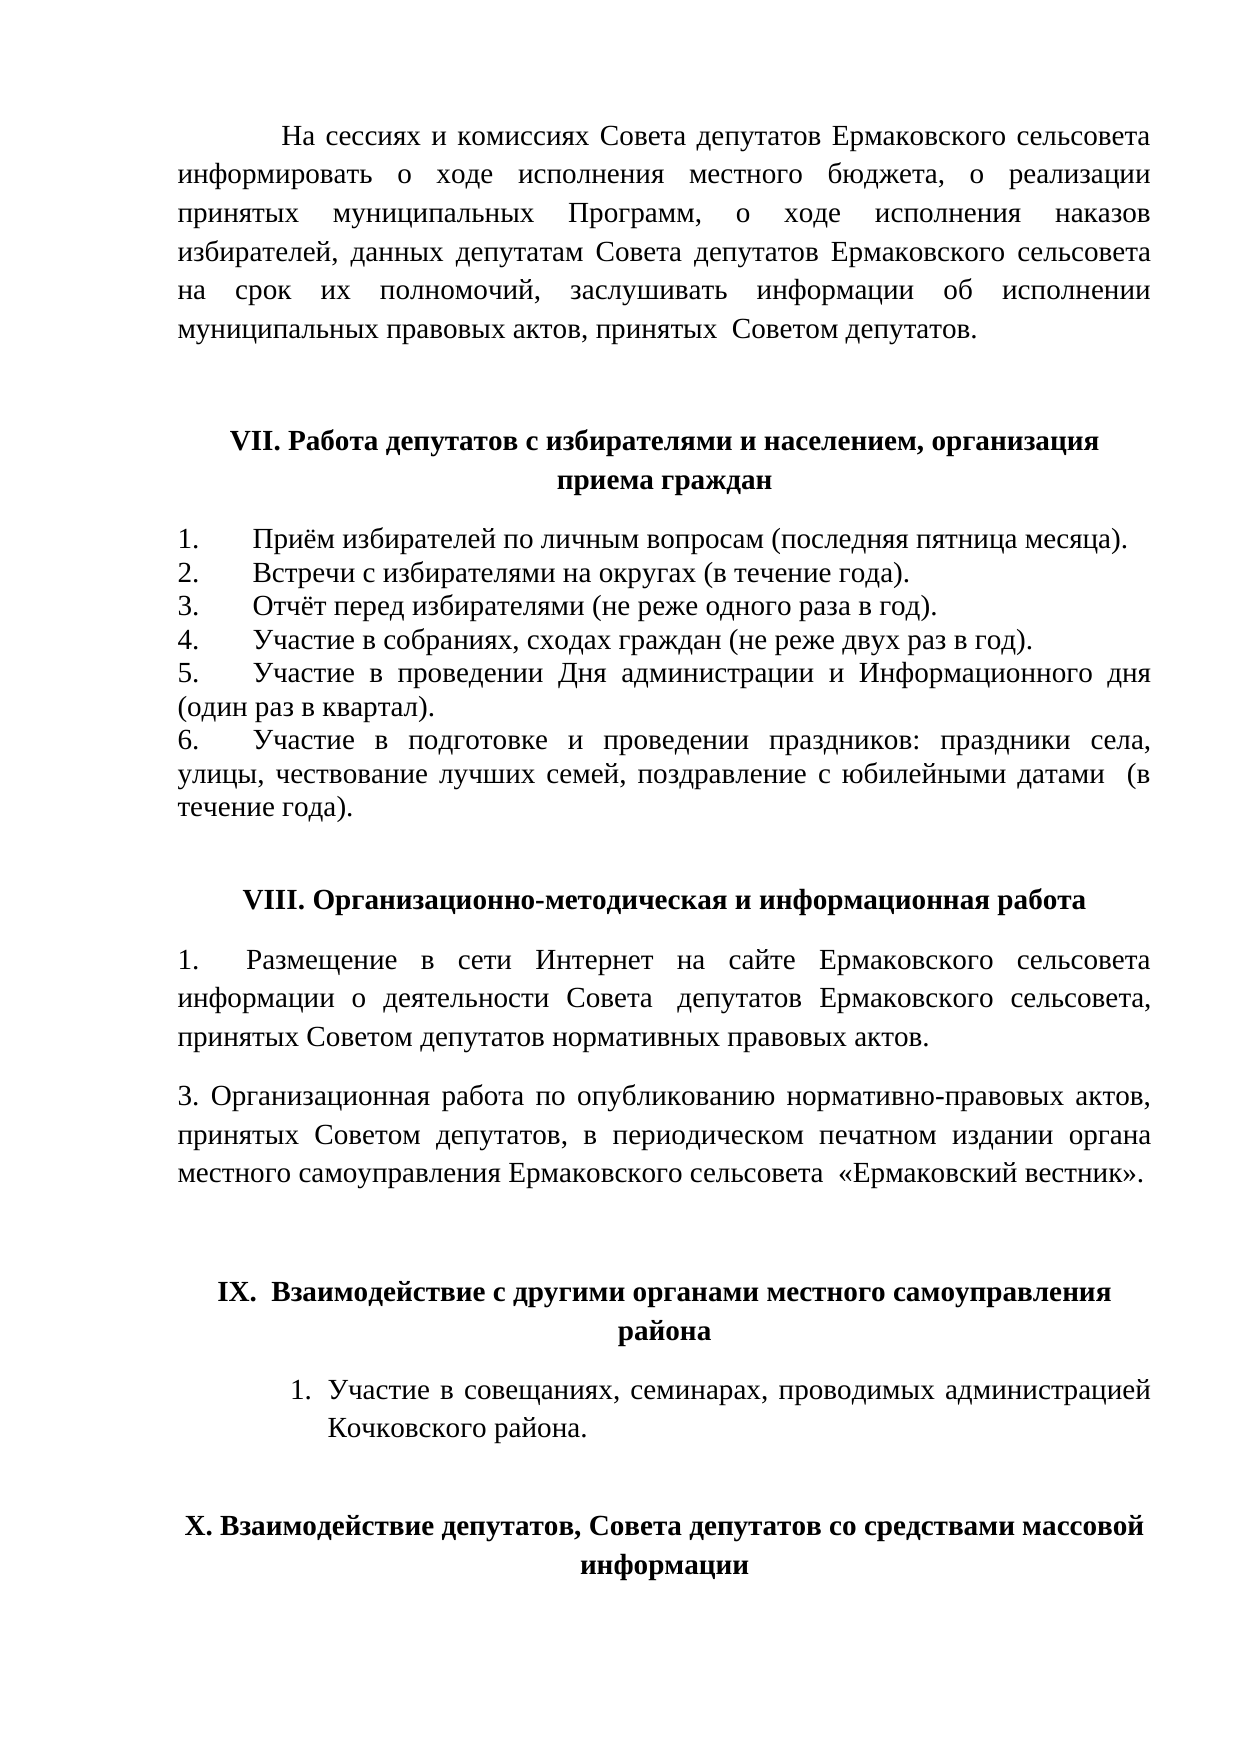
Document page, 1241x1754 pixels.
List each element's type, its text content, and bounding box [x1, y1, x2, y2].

text VII. Работа депутатов с избирателями и населением, организация приема граждан [177, 423, 1152, 495]
list Участие в собраниях, сходах граждан (не реже двух раз в год). [177, 622, 1152, 655]
text На сессиях и комиссиях Совета депутатов Ермаковского сельсовета информировать о ходе исполнения местного бюджета, о реализации принятых муниципальных Программ, о ходе исполнения наказов избирателей, данных депутатам Совета депутатов Ермаковского сельсовета на срок их полномочий, заслушивать информации об исполнении муниципальных правовых актов, принятых Советом депутатов. [177, 118, 1152, 344]
text IX. Взаимодействие с другими органами местного самоуправления района [177, 1274, 1152, 1346]
list Участие в проведении Дня администрации и Информационного дня (один раз в квартал). [177, 655, 1152, 722]
list Отчёт перед избирателями (не реже одного раза в год). [177, 588, 1152, 622]
text VIII. Организационно-методическая и информационная работа [177, 882, 1152, 916]
list Приём избирателей по личным вопросам (последняя пятница месяца). [177, 521, 1152, 555]
text 3. Организационная работа по опубликованию нормативно-правовых актов, принятых Советом депутатов, в периодическом печатном издании органа местного самоуправления Ермаковского сельсовета «Ермаковский вестник». [177, 1078, 1152, 1189]
text X. Взаимодействие депутатов, Совета депутатов со средствами массовой информации [177, 1508, 1152, 1581]
list Встречи с избирателями на округах (в течение года). [177, 555, 1152, 588]
text 1. Размещение в сети Интернет на сайте Ермаковского сельсовета информации о деятельности Совета депутатов Ермаковского сельсовета, принятых Советом депутатов нормативных правовых актов. [177, 942, 1152, 1052]
list Участие в подготовке и проведении праздников: праздники села, улицы, чествование лучших семей, поздравление с юбилейными датами (в течение года). [177, 722, 1152, 823]
list Участие в совещаниях, семинарах, проводимых администрацией Кочковского района. [290, 1372, 1152, 1444]
